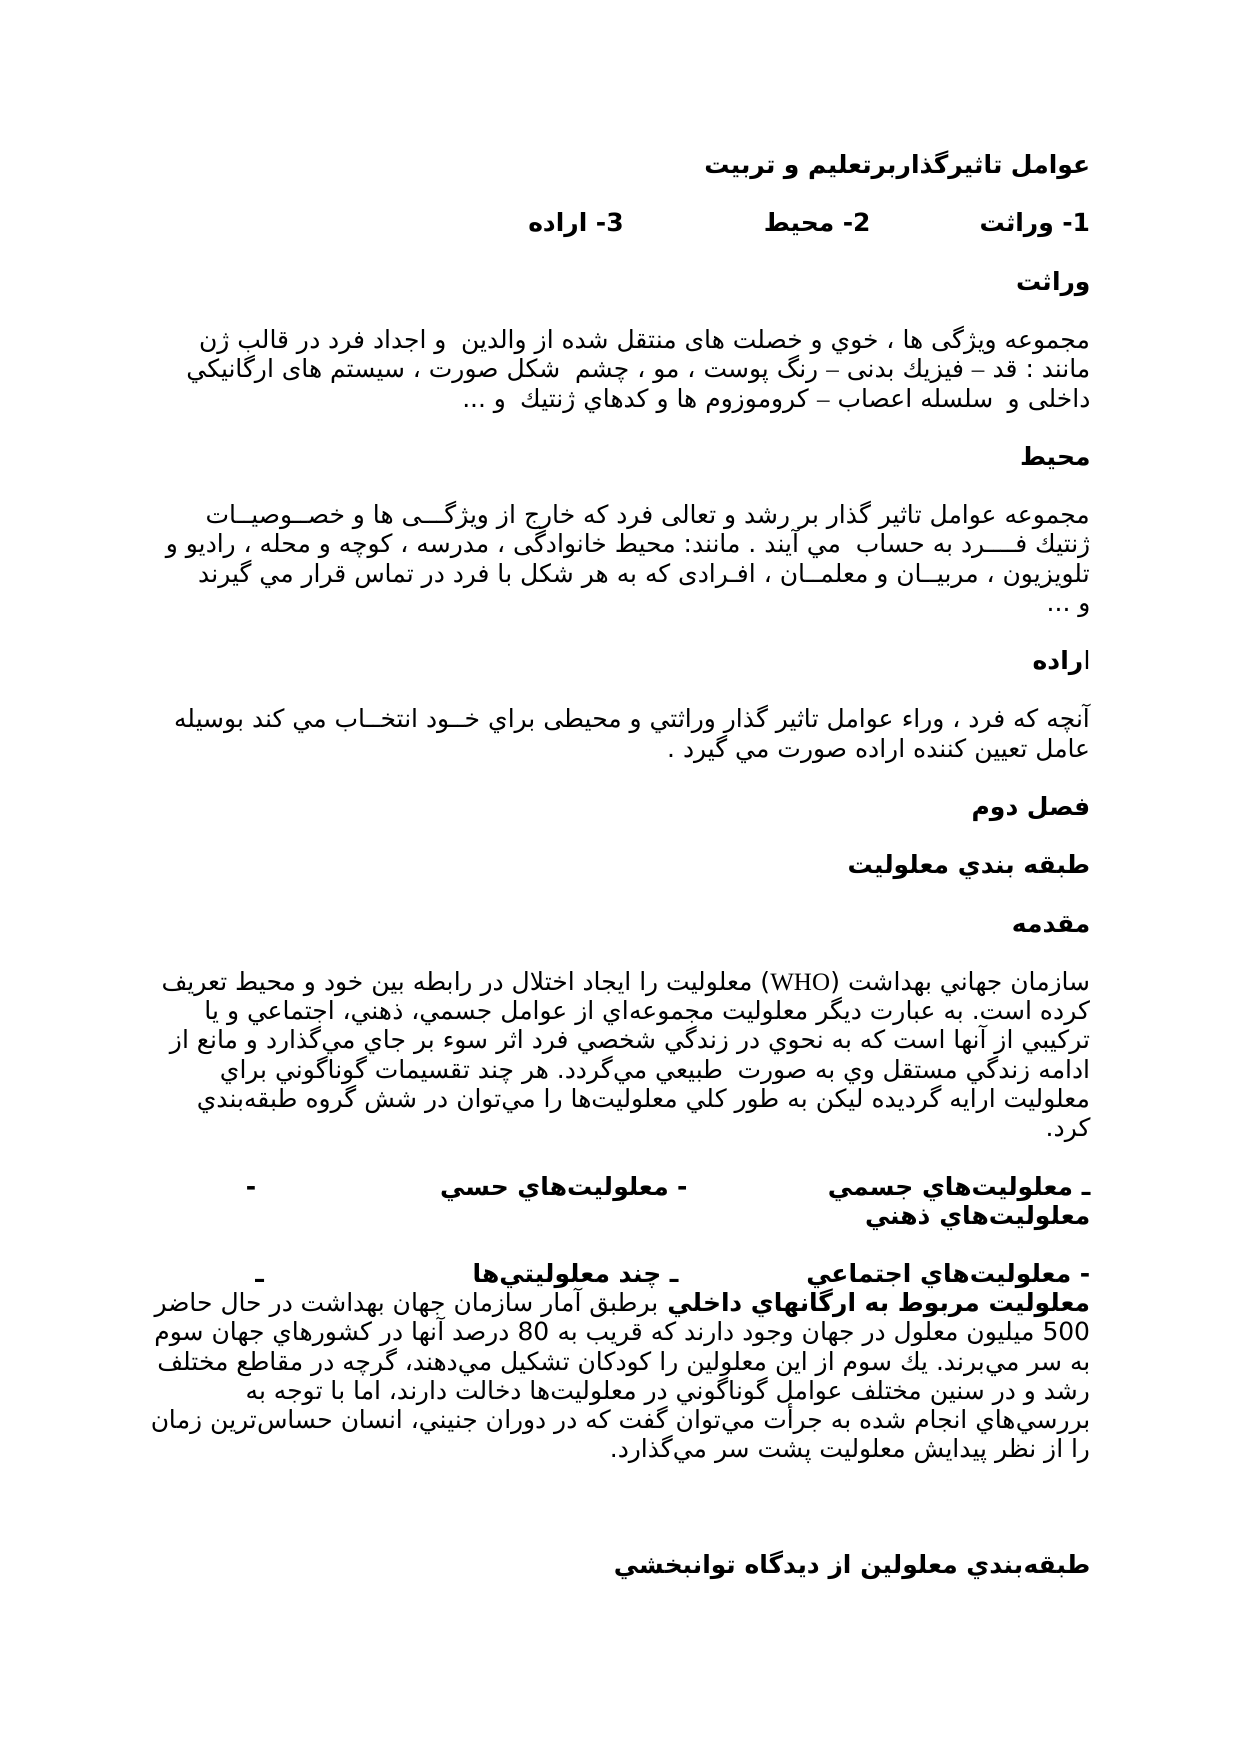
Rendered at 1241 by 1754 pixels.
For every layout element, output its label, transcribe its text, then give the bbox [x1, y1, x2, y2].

text - معلوليت‌هاي اجتماعي ـ چند معلوليتي‌ها ـ معلوليت مربوط به ارگانهاي داخلي برطبق آمار سازمان جهان بهداشت در حال حاضر 500 ميليون معلول در جهان وجود دارند كه قريب به 80 درصد آنها در كشورهاي جهان سوم به سر مي‌برند. يك سوم از اين معلولين را كودكان تشكيل مي‌دهند، گرچه در مقاطع مختلف رشد و در سنين مختلف عوامل گوناگوني در معلوليت‌ها دخالت دارند، اما با توجه به بررسي‌هاي انجام شده به جرأت مي‌توان گفت كه در دوران جنيني، انسان حساس‌ترين زمان را از نظر پيدايش معلوليت پشت سر مي‌گذارد. [150, 1259, 1090, 1463]
text آنچه كه فرد ، وراء عوامل تاثیر گذار وراثتي و محیطی براي خــود انتخــاب مي كند بوسیله عامل تعيين کننده اراده صورت مي گیرد . [150, 705, 1090, 763]
text سازمان جهاني بهداشت (WHO) معلوليت را ايجاد اختلال در رابطه بين خود و محيط تعريف كرده است. به عبارت ديگر معلوليت مجموعه‌اي از عوامل جسمي، ذهني، اجتماعي و يا تركيبي از آنها است كه به نحوي در زندگي شخصي فرد اثر سوء بر جاي مي‌گذارد و مانع از ادامه زندگي مستقل وي به صورت طبيعي مي‌گردد. هر چند تقسيمات گوناگوني براي معلوليت ارايه گرديده ليكن به طور كلي معلوليت‌ها را مي‌توان در شش گروه طبقه‌بندي كرد. [150, 967, 1090, 1142]
text طبقه‌بندي معلولين از ديدگاه توانبخشي [150, 1551, 1090, 1580]
text مجموعه عوامل تاثیر گذار بر رشد و تعالی فرد كه خارج از ویژگـــی ها و خصــوصیــات ژنتيك فــــرد به حساب مي آیند . مانند: محیط خانوادگی ، مدرسه ، کوچه و محله ، رادیو و تلویزیون ، مربیــان و معلمــان ، افـرادی كه به هر شکل با فرد در تماس قرار مي گیرند و ... [150, 500, 1090, 617]
text عوامل تاثیرگذاربرتعلیم و تربیت [150, 150, 1090, 179]
text اراده [150, 646, 1090, 676]
text مقدمه [150, 909, 1090, 938]
text مجموعه ویژگی ها ، خوي و خصلت های منتقل شده از والدین و اجداد فرد در قالب ژن مانند : قد – فيزيك بدنی – رنگ پوست ، مو ، چشم شکل صورت ، سیستم های ارگانيكي داخلی و سلسله اعصاب – کروموزوم ها و كدهاي ژنتيك و ... [150, 325, 1090, 413]
text طبقه بندي معلوليت [150, 851, 1090, 880]
text محیط [150, 442, 1090, 471]
text ـ معلوليت‌هاي جسمي - معلوليت‌هاي حسي - معلوليت‌هاي ذهني [150, 1172, 1090, 1230]
text 1- وراثت 2- محیط 3- اراده [150, 208, 1090, 238]
text وراثت [150, 267, 1090, 296]
text فصل دوم [150, 792, 1090, 821]
